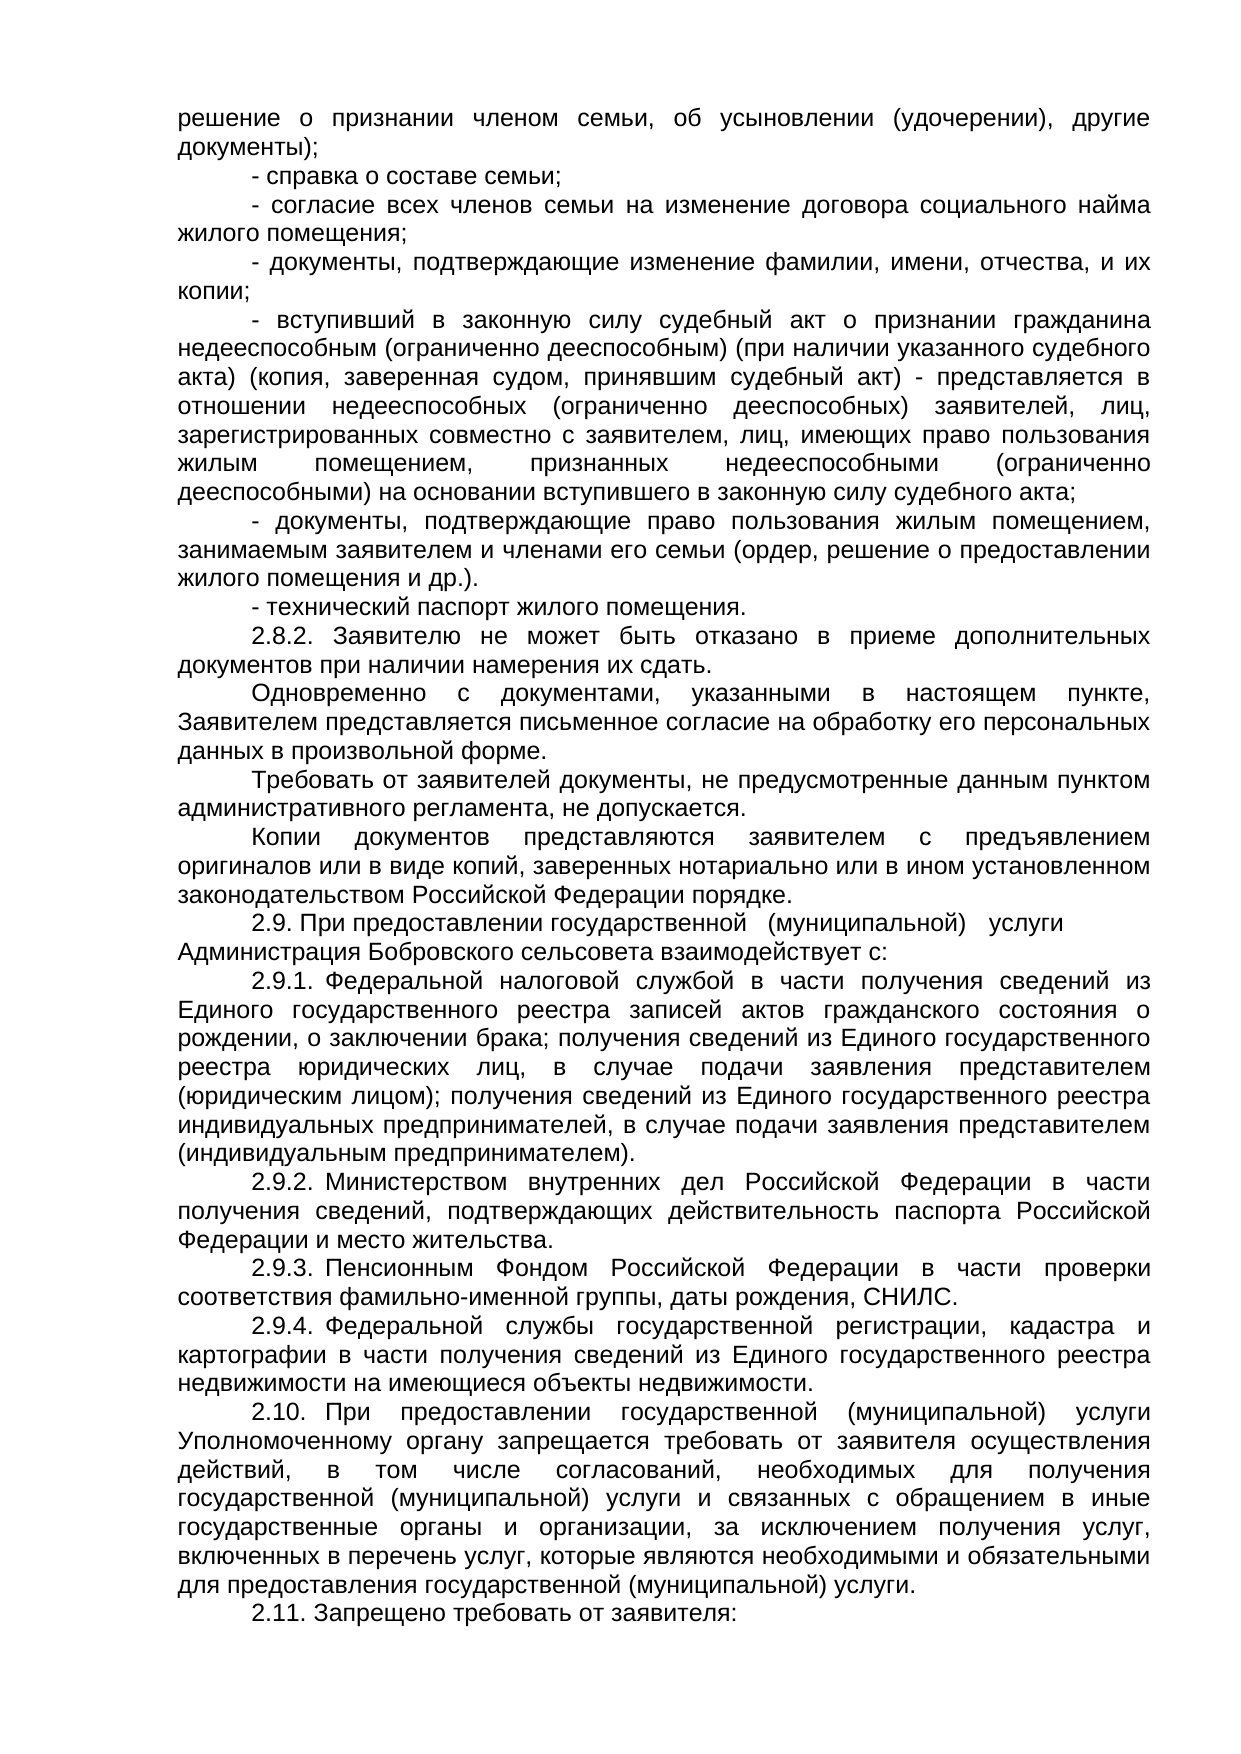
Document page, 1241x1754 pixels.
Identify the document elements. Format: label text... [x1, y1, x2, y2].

text Одновременно с документами, указанными в настоящем пункте, Заявителем представляется письменное согласие на обработку его персональных данных в произвольной форме. [177, 678, 1152, 765]
text 2.11. Запрещено требовать от заявителя: [177, 1598, 1152, 1627]
text Копии документов представляются заявителем с предъявлением оригиналов или в виде копий, заверенных нотариально или в ином установленном законодательством Российской Федерации порядке. [177, 822, 1152, 908]
text - согласие всех членов семьи на изменение договора социального найма жилого помещения; [177, 190, 1152, 247]
text 2.9.4. Федеральной службы государственной регистрации, кадастра и картографии в части получения сведений из Единого государственного реестра недвижимости на имеющиеся объекты недвижимости. [177, 1311, 1152, 1397]
text 2.9.3. Пенсионным Фондом Российской Федерации в части проверки соответствия фамильно-именной группы, даты рождения, СНИЛС. [177, 1253, 1152, 1311]
text 2.9.2. Министерством внутренних дел Российской Федерации в части получения сведений, подтверждающих действительность паспорта Российской Федерации и место жительства. [177, 1167, 1152, 1253]
text - документы, подтверждающие право пользования жилым помещением, занимаемым заявителем и членами его семьи (ордер, решение о предоставлении жилого помещения и др.). [177, 506, 1152, 592]
text 2.10. При предоставлении государственной (муниципальной) услуги Уполномоченному органу запрещается требовать от заявителя осуществления действий, в том числе согласований, необходимых для получения государственной (муниципальной) услуги и связанных с обращением в иные государственные органы и организации, за исключением получения услуг, включенных в перечень услуг, которые являются необходимыми и обязательными для предоставления государственной (муниципальной) услуги. [177, 1397, 1152, 1598]
text - документы, подтверждающие изменение фамилии, имени, отчества, и их копии; [177, 247, 1152, 305]
text - вступивший в законную силу судебный акт о признании гражданина недееспособным (ограниченно дееспособным) (при наличии указанного судебного акта) (копия, заверенная судом, принявшим судебный акт) - представляется в отношении недееспособных (ограниченно дееспособных) заявителей, лиц, зарегистрированных совместно с заявителем, лиц, имеющих право пользования жилым помещением, признанных недееспособными (ограниченно дееспособными) на основании вступившего в законную силу судебного акта; [177, 305, 1152, 506]
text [177, 103, 1152, 161]
text - справка о составе семьи; [177, 161, 1152, 190]
text 2.9.1. Федеральной налоговой службой в части получения сведений из Единого государственного реестра записей актов гражданского состояния о рождении, о заключении брака; получения сведений из Единого государственного реестра юридических лиц, в случае подачи заявления представителем (юридическим лицом); получения сведений из Единого государственного реестра индивидуальных предпринимателей, в случае подачи заявления представителем (индивидуальным предпринимателем). [177, 966, 1152, 1167]
text - технический паспорт жилого помещения. [177, 592, 1152, 621]
text Требовать от заявителей документы, не предусмотренные данным пунктом административного регламента, не допускается. [177, 765, 1152, 822]
text 2.8.2. Заявителю не может быть отказано в приеме дополнительных документов при наличии намерения их сдать. [177, 621, 1152, 678]
text 2.9. При предоставлении государственной (муниципальной) услуги Администрация Бобровского сельсовета взаимодействует с: [177, 908, 1152, 966]
